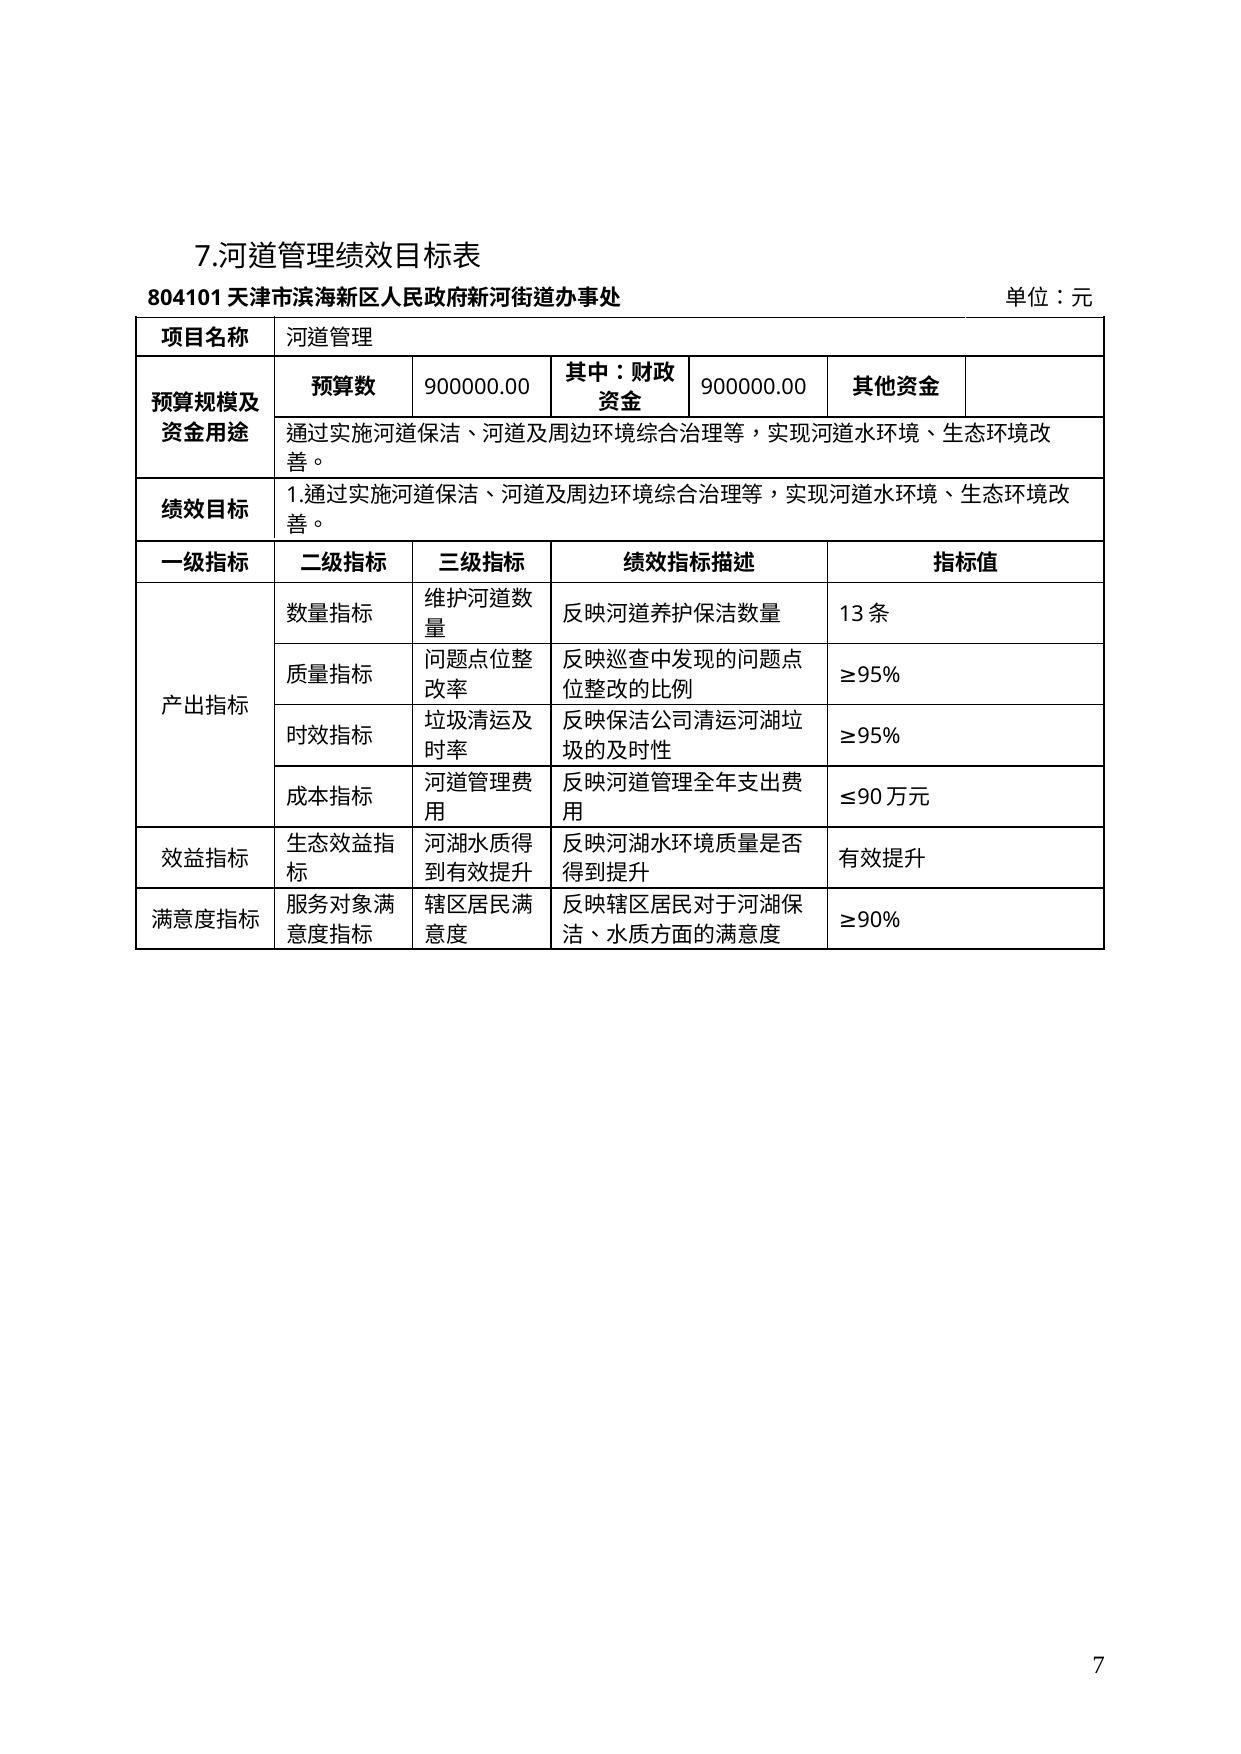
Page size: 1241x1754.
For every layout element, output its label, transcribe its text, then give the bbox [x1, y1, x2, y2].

text 7.河道管理绩效目标表 [136, 235, 1104, 275]
table_cell 反映河道管理全年支出费用 [552, 767, 827, 826]
table_cell ≥90% [828, 889, 1103, 948]
table_cell 900000.00 [690, 357, 827, 416]
table_cell ≥95% [828, 644, 1103, 704]
table_cell 满意度指标 [137, 889, 274, 948]
table_cell 垃圾清运及时率 [413, 705, 550, 765]
table_cell 13条 [828, 583, 1103, 643]
table_cell 反映保洁公司清运河湖垃圾的及时性 [552, 705, 827, 765]
table_cell 项目名称 [137, 318, 274, 355]
table_cell 其中：财政 资金 [552, 357, 688, 416]
table_cell 1.通过实施河道保洁、河道及周边环境综合治理等，实现河道水环境、生态环境改善。 [275, 479, 1103, 538]
table_cell 时效指标 [275, 705, 412, 765]
table_cell 反映辖区居民对于河湖保洁、水质方面的满意度 [552, 889, 827, 948]
table_cell 预算数 [275, 357, 412, 416]
table_header 804101天津市滨海新区人民政府新河街道办事处 [137, 277, 965, 316]
table_cell 河湖水质得到有效提升 [413, 828, 550, 887]
table_cell ≥95% [828, 705, 1103, 765]
table_header 三级指标 [413, 542, 550, 581]
table_cell ≤90万元 [828, 767, 1103, 826]
table_cell 生态效益指标 [275, 828, 412, 887]
table_cell 成本指标 [275, 767, 412, 826]
table_header 单位：元 [966, 277, 1103, 316]
table_cell 产出指标 [137, 583, 274, 826]
table_cell 预算规模及资金用途 [137, 357, 274, 477]
table_cell 河道管理费用 [413, 767, 550, 826]
table_header 二级指标 [275, 542, 412, 581]
table_header 绩效指标描述 [552, 542, 827, 581]
table_cell 有效提升 [828, 828, 1103, 887]
table_cell [966, 357, 1103, 416]
table_cell 河道管理 [275, 318, 1103, 355]
table_cell 其他资金 [828, 357, 965, 416]
table_cell 反映巡查中发现的问题点位整改的比例 [552, 644, 827, 704]
table_header 指标值 [828, 542, 1103, 581]
table_cell 反映河湖水环境质量是否得到提升 [552, 828, 827, 887]
table_cell 900000.00 [413, 357, 550, 416]
table_cell 问题点位整改率 [413, 644, 550, 704]
table_header 一级指标 [137, 542, 274, 581]
table_cell 数量指标 [275, 583, 412, 643]
table_cell 维护河道数量 [413, 583, 550, 643]
table_cell 通过实施河道保洁、河道及周边环境综合治理等，实现河道水环境、生态环境改善。 [275, 418, 1103, 477]
table_cell 绩效目标 [137, 479, 274, 538]
table_cell 辖区居民满意度 [413, 889, 550, 948]
table_cell 反映河道养护保洁数量 [552, 583, 827, 643]
table_cell 质量指标 [275, 644, 412, 704]
table_cell 效益指标 [137, 828, 274, 887]
table_cell 服务对象满意度指标 [275, 889, 412, 948]
